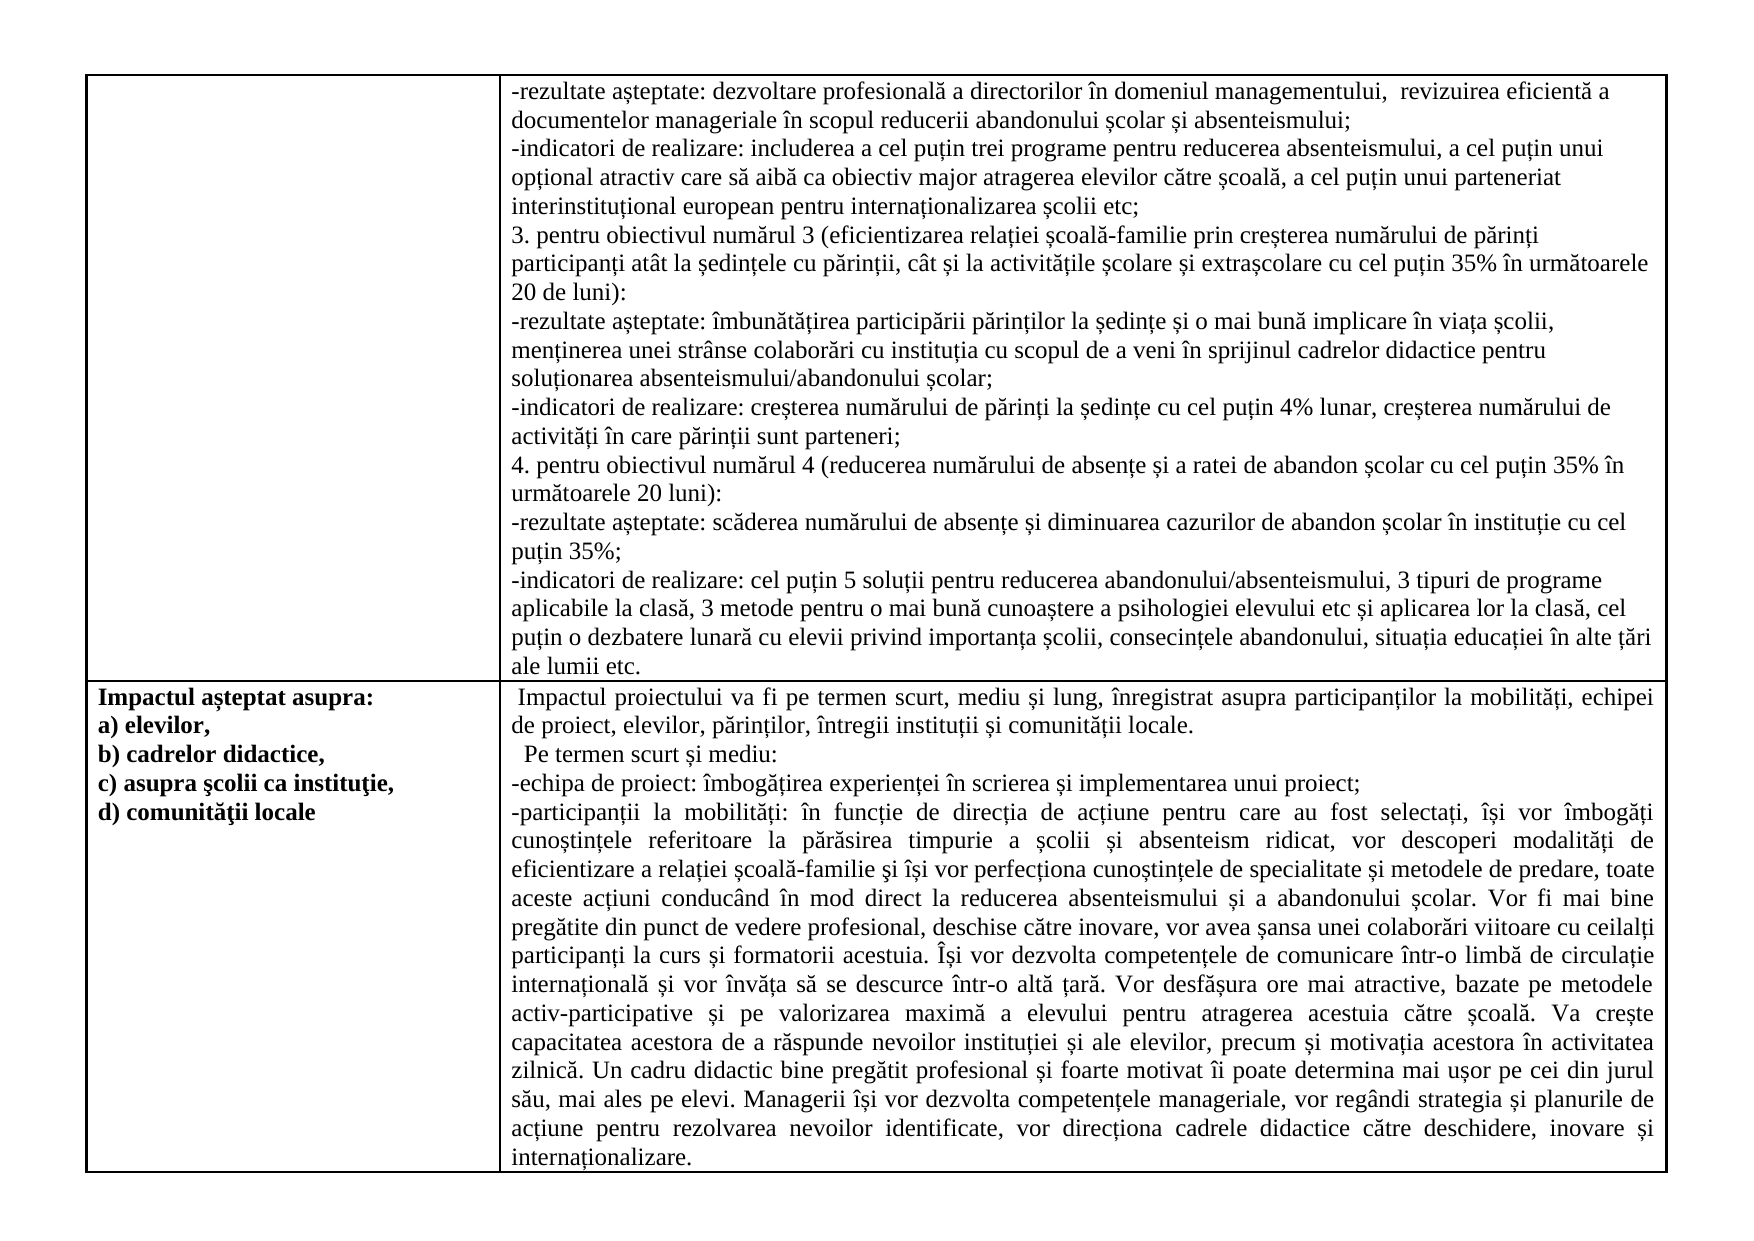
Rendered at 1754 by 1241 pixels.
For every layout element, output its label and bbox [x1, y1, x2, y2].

table_cell [501, 682, 1665, 1171]
table_cell [88, 682, 499, 1171]
table_cell [88, 76, 499, 680]
table_cell [501, 76, 1665, 680]
